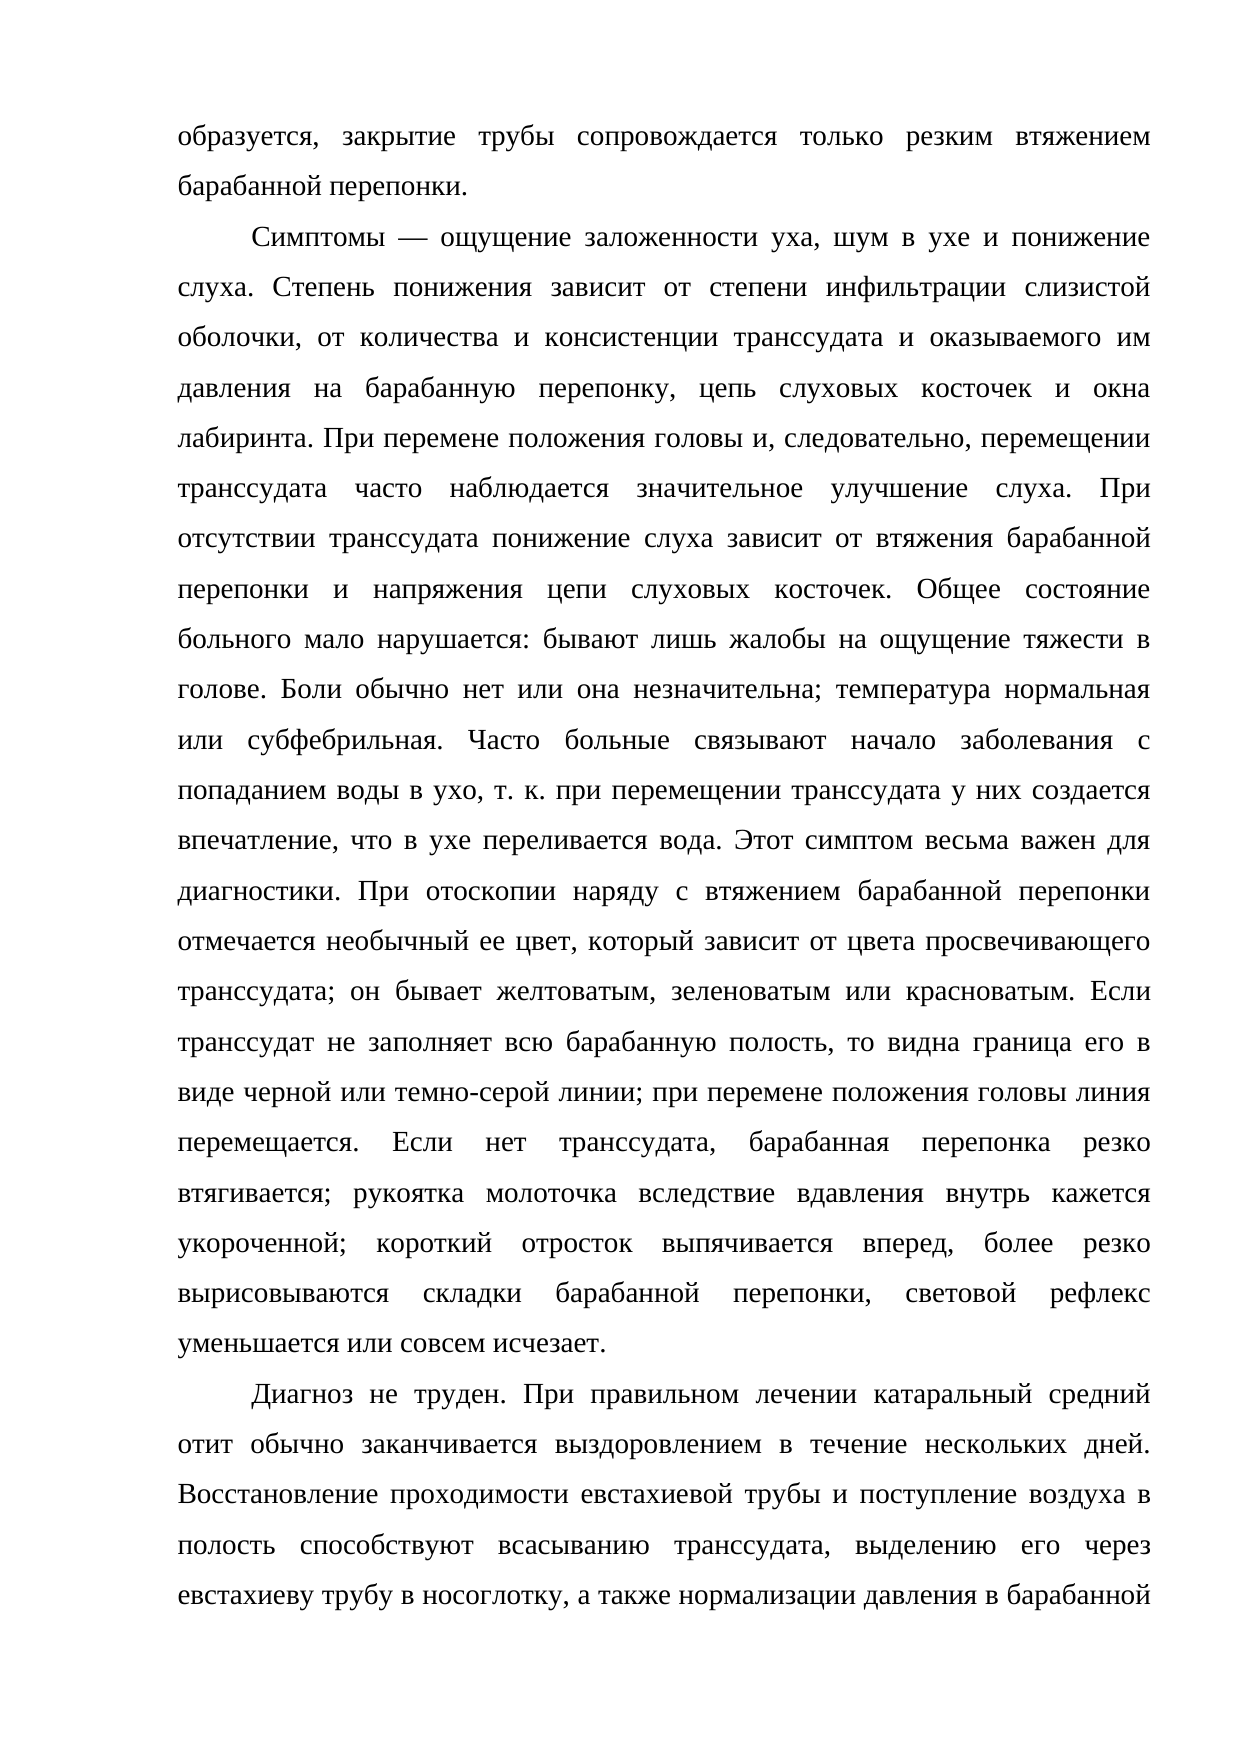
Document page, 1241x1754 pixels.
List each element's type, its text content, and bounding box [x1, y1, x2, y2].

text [177, 118, 1152, 202]
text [177, 1376, 1152, 1611]
text Симптомы — ощущение заложенности уха, шум в ухе и понижение слуха. Степень понижения зависит от степени инфильтрации слизистой оболочки, от количества и консистенции транссудата и оказываемого им давления на барабанную перепонку, цепь слуховых косточек и окна лабиринта. При перемене положения головы и, следовательно, перемещении транссудата часто наблюдается значительное улучшение слуха. При отсутствии транссудата понижение слуха зависит от втяжения барабанной перепонки и напряжения цепи слуховых косточек. Общее состояние больного мало нарушается: бывают лишь жалобы на ощущение тяжести в голове. Боли обычно нет или она незначительна; температура нормальная или субфебрильная. Часто больные связывают начало заболевания с попаданием воды в ухо, т. к. при перемещении транссудата у них создается впечатление, что в ухе переливается вода. Этот симптом весьма важен для диагностики. При отоскопии наряду с втяжением барабанной перепонки отмечается необычный ее цвет, который зависит от цвета просвечивающего транссудата; он бывает желтоватым, зеленоватым или красноватым. Если транссудат не заполняет всю барабанную полость, то видна граница его в виде черной или темно-серой линии; при перемене положения головы линия перемещается. Если нет транссудата, барабанная перепонка резко втягивается; рукоятка молоточка вследствие вдавления внутрь кажется укороченной; короткий отросток выпячивается вперед, более резко вырисовываются складки барабанной перепонки, световой рефлекс уменьшается или совсем исчезает. [177, 219, 1152, 1359]
